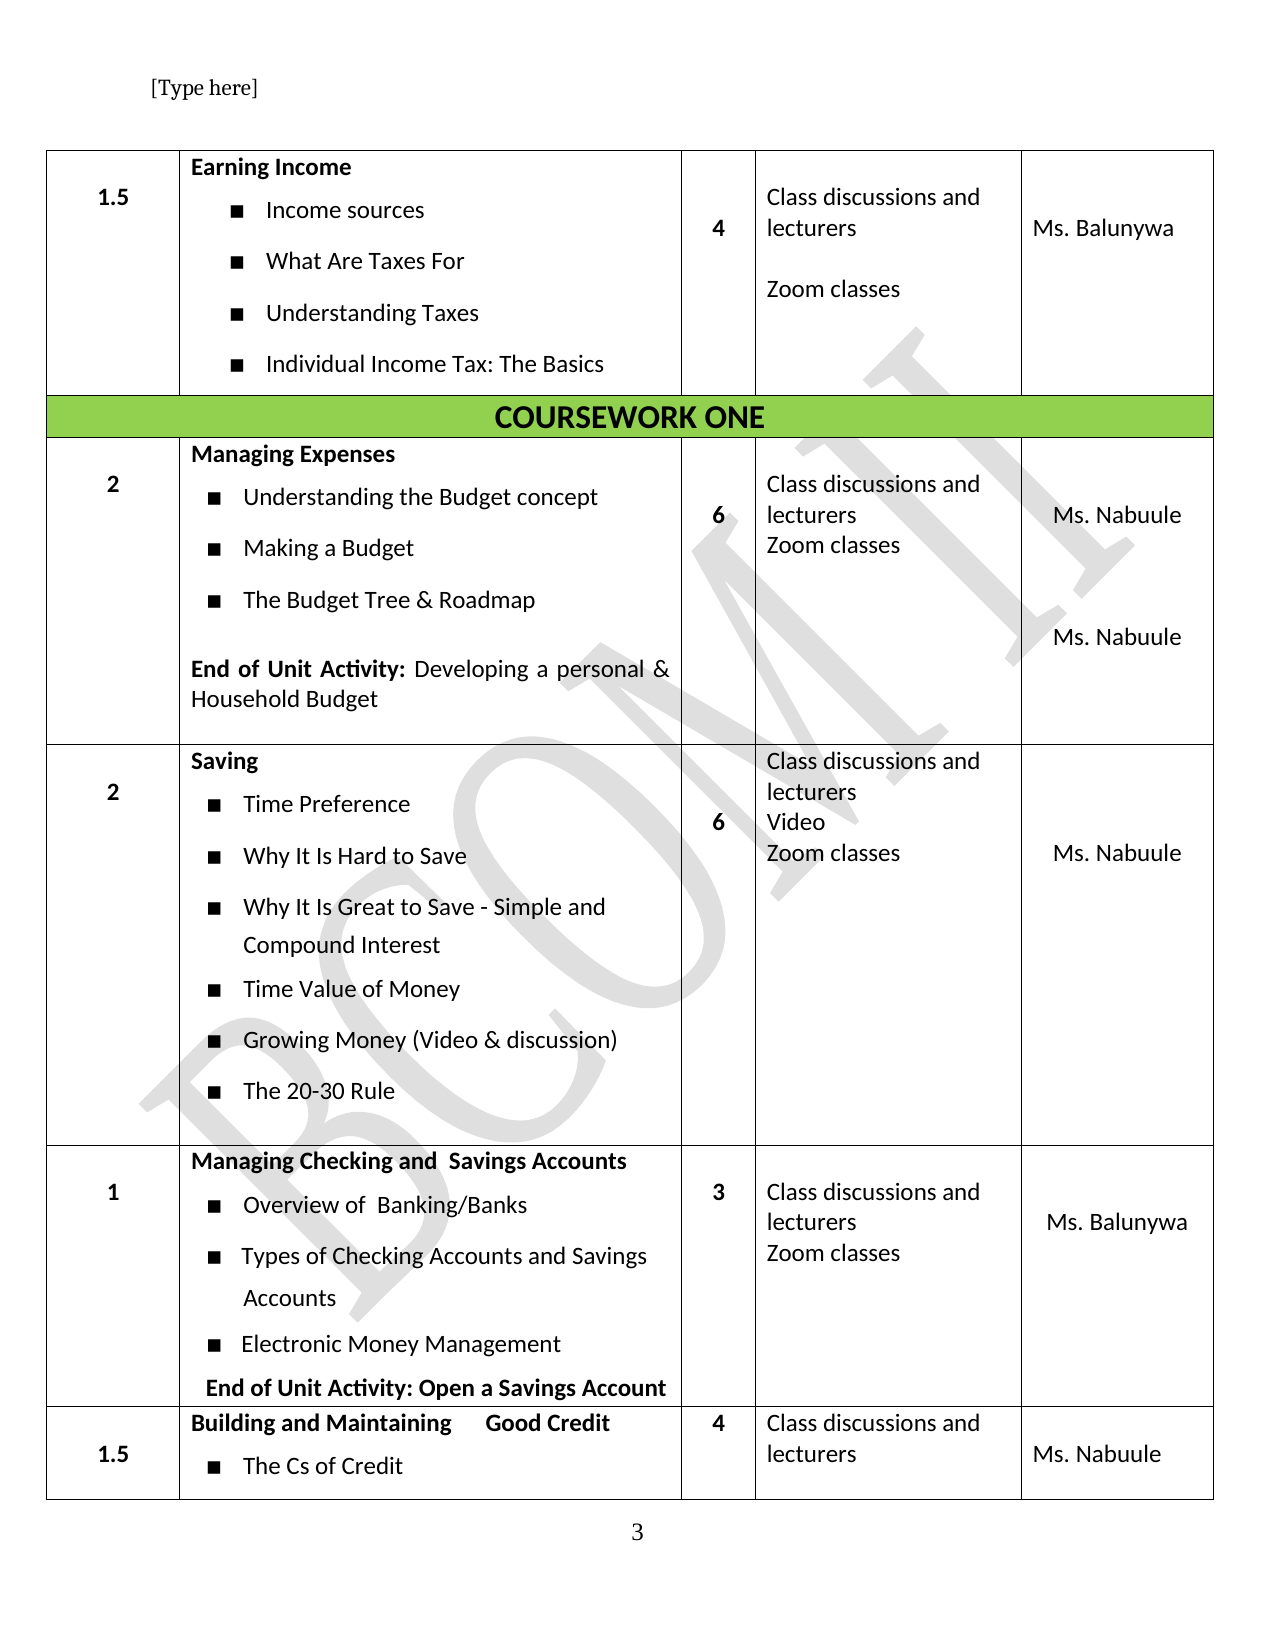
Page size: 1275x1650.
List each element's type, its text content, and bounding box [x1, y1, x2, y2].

table_cell 4 [682, 1407, 755, 1499]
table_cell 2 [47, 438, 179, 744]
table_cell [1022, 1407, 1213, 1499]
table_cell 4 [682, 151, 755, 395]
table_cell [180, 1407, 681, 1499]
table_cell Ms. Balunywa [1022, 1146, 1213, 1406]
table_cell 3 [682, 1146, 755, 1406]
table_cell Managing Checking and Savings Accounts Overview of Banking/Banks Types of Checking Accounts and Savings Accounts Electronic Money Management End of Unit Activity: Open a Savings Account [180, 1146, 681, 1406]
table_cell 1.5 [47, 151, 179, 395]
table_cell 1 [47, 1146, 179, 1406]
table_cell 6 [682, 745, 755, 1144]
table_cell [756, 151, 1021, 395]
table_cell 2 [47, 745, 179, 1144]
table_cell Earning Income Income sources What Are Taxes For Understanding Taxes Individual Income Tax: The Basics [180, 151, 681, 395]
table_cell Saving Time Preference Why It Is Hard to Save Why It Is Great to Save - Simple and Compound Interest Time Value of Money Growing Money (Video & discussion) The 20-30 Rule [180, 745, 681, 1144]
table_cell 6 [682, 438, 755, 744]
table_cell 1.5 [47, 1407, 179, 1499]
table_cell COURSEWORK ONE [47, 396, 1213, 437]
table_cell Class discussions and lecturers Zoom classes [756, 438, 1021, 744]
table_cell Ms. Balunywa [1022, 151, 1213, 395]
table_cell Class discussions and lecturers Video Zoom classes [756, 745, 1021, 1144]
table_cell Class discussions and lecturers Zoom classes [756, 1146, 1021, 1406]
table_cell Ms. Nabuule Ms. Nabuule [1022, 438, 1213, 744]
table_cell Ms. Nabuule [1022, 745, 1213, 1144]
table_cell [756, 1407, 1021, 1499]
table_cell Managing Expenses Understanding the Budget concept Making a Budget The Budget Tree & Roadmap End of Unit Activity: Developing a personal & Household Budget [180, 438, 681, 744]
